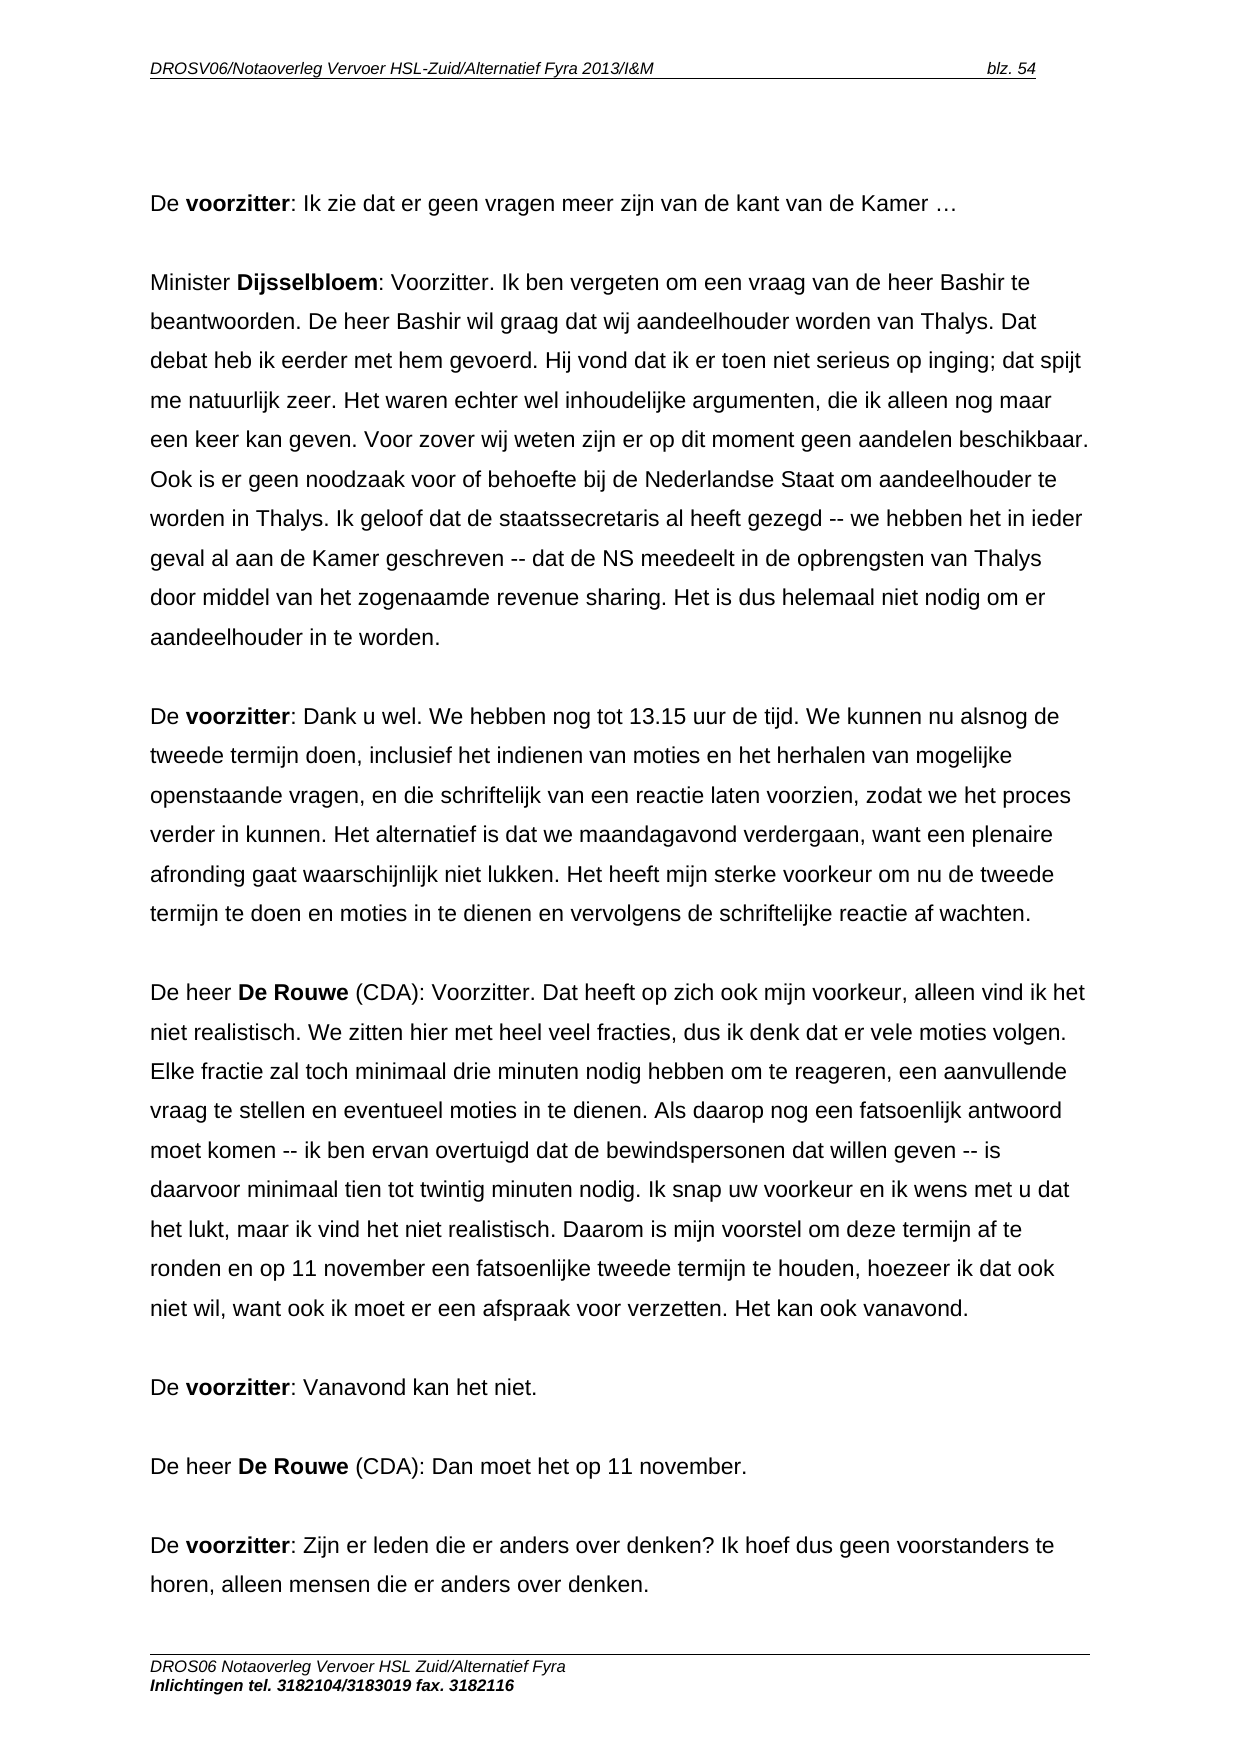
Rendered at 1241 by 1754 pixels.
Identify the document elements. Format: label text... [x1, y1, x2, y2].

text De voorzitter: Vanavond kan het niet. [150, 1374, 1090, 1400]
text De voorzitter: Dank u wel. We hebben nog tot 13.15 uur de tijd. We kunnen nu alsnog de tweede termijn doen, inclusief het indienen van moties en het herhalen van mogelijke openstaande vragen, en die schriftelijk van een reactie laten voorzien, zodat we het proces verder in kunnen. Het alternatief is dat we maandagavond verdergaan, want een plenaire afronding gaat waarschijnlijk niet lukken. Het heeft mijn sterke voorkeur om nu de tweede termijn te doen en moties in te dienen en vervolgens de schriftelijke reactie af wachten. [150, 703, 1090, 926]
text De voorzitter: Zijn er leden die er anders over denken? Ik hoef dus geen voorstanders te horen, alleen mensen die er anders over denken. [150, 1532, 1090, 1598]
text De voorzitter: Ik zie dat er geen vragen meer zijn van de kant van de Kamer … [150, 189, 1090, 216]
text De heer De Rouwe (CDA): Voorzitter. Dat heeft op zich ook mijn voorkeur, alleen vind ik het niet realistisch. We zitten hier met heel veel fracties, dus ik denk dat er vele moties volgen. Elke fractie zal toch minimaal drie minuten nodig hebben om te reageren, een aanvullende vraag te stellen en eventueel moties in te dienen. Als daarop nog een fatsoenlijk antwoord moet komen -- ik ben ervan overtuigd dat de bewindspersonen dat willen geven -- is daarvoor minimaal tien tot twintig minuten nodig. Ik snap uw voorkeur en ik wens met u dat het lukt, maar ik vind het niet realistisch. Daarom is mijn voorstel om deze termijn af te ronden en op 11 november een fatsoenlijke tweede termijn te houden, hoezeer ik dat ook niet wil, want ook ik moet er een afspraak voor verzetten. Het kan ook vanavond. [150, 979, 1090, 1321]
text Minister Dijsselbloem: Voorzitter. Ik ben vergeten om een vraag van de heer Bashir te beantwoorden. De heer Bashir wil graag dat wij aandeelhouder worden van Thalys. Dat debat heb ik eerder met hem gevoerd. Hij vond dat ik er toen niet serieus op inging; dat spijt me natuurlijk zeer. Het waren echter wel inhoudelijke argumenten, die ik alleen nog maar een keer kan geven. Voor zover wij weten zijn er op dit moment geen aandelen beschikbaar. Ook is er geen noodzaak voor of behoefte bij de Nederlandse Staat om aandeelhouder te worden in Thalys. Ik geloof dat de staatssecretaris al heeft gezegd -- we hebben het in ieder geval al aan de Kamer geschreven -- dat de NS meedeelt in de opbrengsten van Thalys door middel van het zogenaamde revenue sharing. Het is dus helemaal niet nodig om er aandeelhouder in te worden. [150, 268, 1090, 650]
text De heer De Rouwe (CDA): Dan moet het op 11 november. [150, 1453, 1090, 1479]
